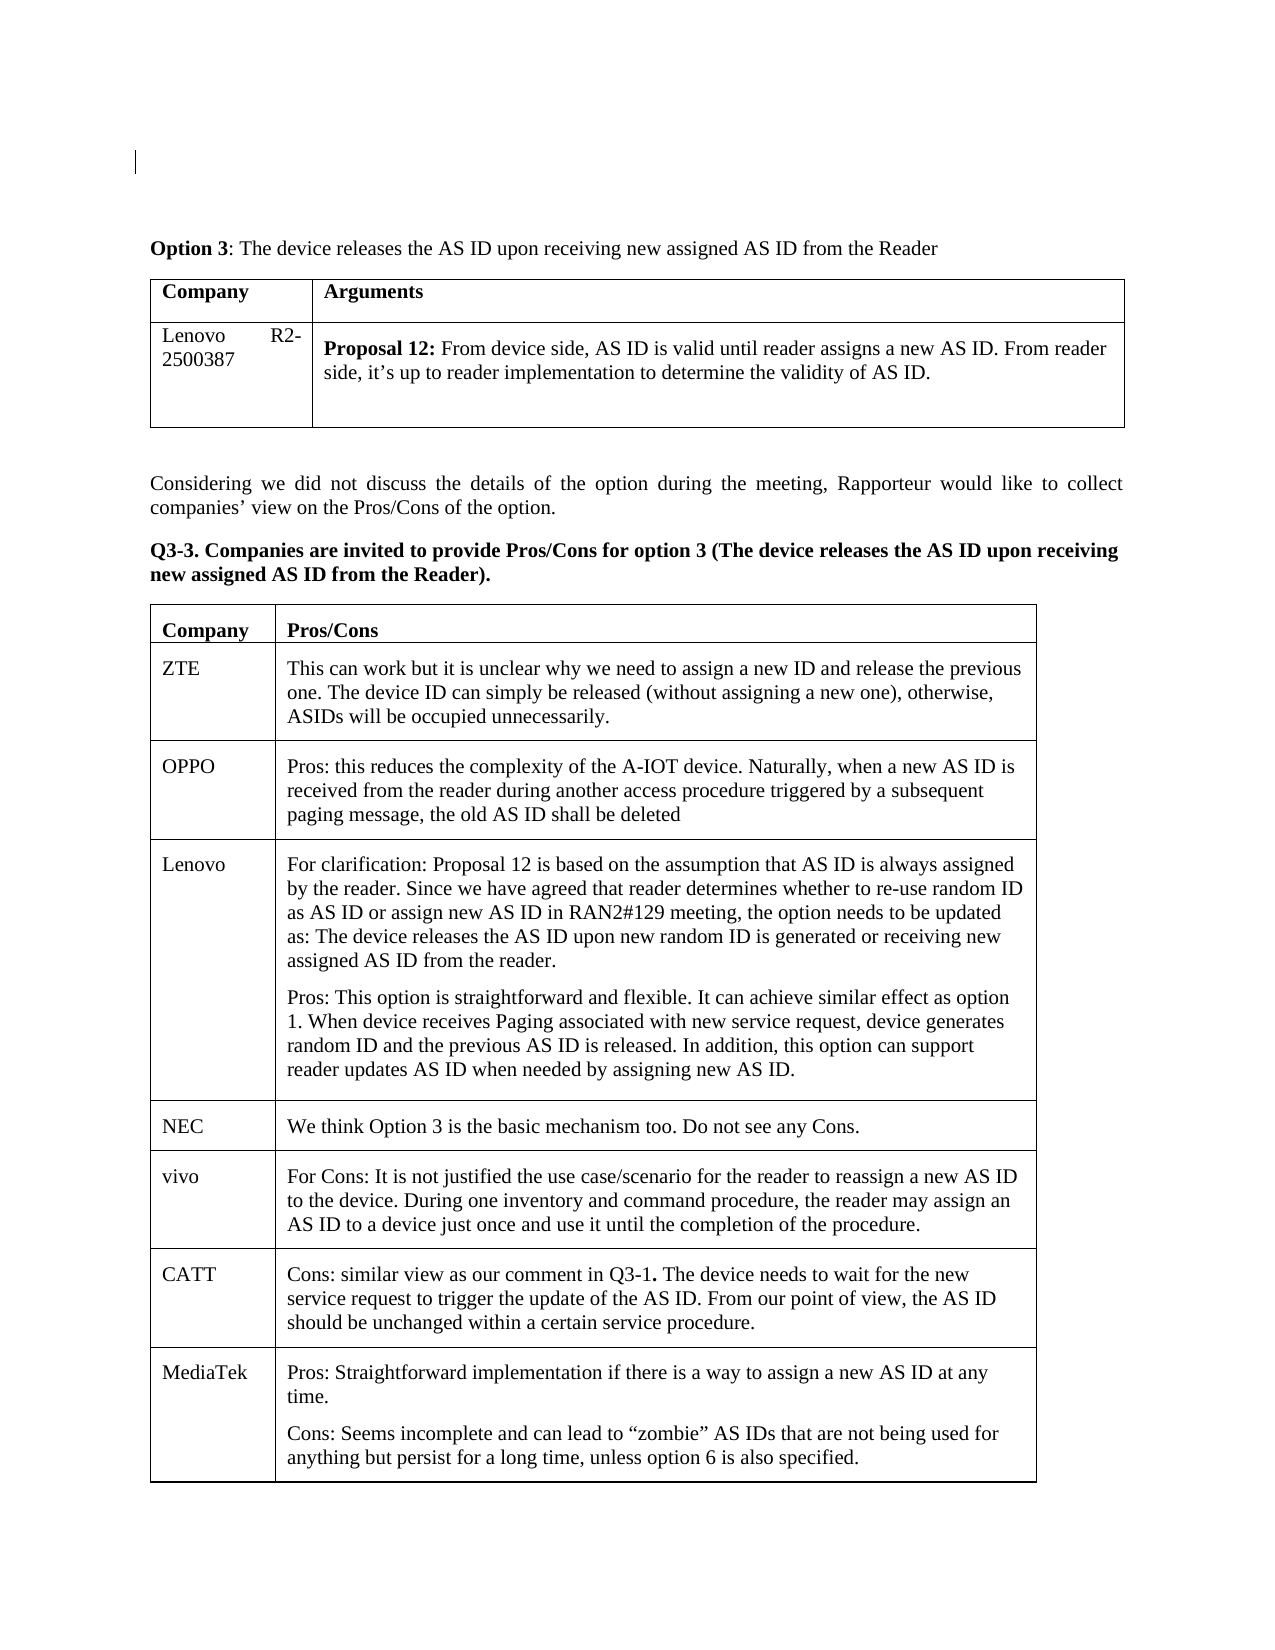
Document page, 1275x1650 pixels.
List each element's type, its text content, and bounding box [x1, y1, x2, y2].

table_cell Cons: similar view as our comment in Q3-1. The device needs to wait for the new service request to trigger the update of the AS ID. From our point of view, the AS ID should be unchanged within a certain service procedure. [276, 1249, 1036, 1347]
table_cell vivo [151, 1151, 275, 1248]
table_cell CATT [151, 1249, 275, 1347]
text Option 3: The device releases the AS ID upon receiving new assigned AS ID from the Reader [150, 236, 1125, 260]
table_cell For Cons: It is not justified the use case/scenario for the reader to reassign a new AS ID to the device. During one inventory and command procedure, the reader may assign an AS ID to a device just once and use it until the completion of the procedure. [276, 1151, 1036, 1248]
text Considering we did not discuss the details of the option during the meeting, Rapporteur would like to collect companies’ view on the Pros/Cons of the option. [150, 471, 1125, 519]
table_header Company [151, 605, 275, 642]
table_cell We think Option 3 is the basic mechanism too. Do not see any Cons. [276, 1101, 1036, 1150]
table_cell For clarification: Proposal 12 is based on the assumption that AS ID is always assigned by the reader. Since we have agreed that reader determines whether to re-use random ID as AS ID or assign new AS ID in RAN2#129 meeting, the option needs to be updated as: The device releases the AS ID upon new random ID is generated or receiving new assigned AS ID from the reader. Pros: This option is straightforward and flexible. It can achieve similar effect as option 1. When device receives Paging associated with new service request, device generates random ID and the previous AS ID is released. In addition, this option can support reader updates AS ID when needed by assigning new AS ID. [276, 840, 1036, 1100]
table_cell OPPO [151, 741, 275, 838]
table_header Pros/Cons [276, 605, 1036, 642]
subtitle Q3-3. Companies are invited to provide Pros/Cons for option 3 (The device releases the AS ID upon receiving new assigned AS ID from the Reader). [150, 537, 1125, 586]
table_cell Pros: Straightforward implementation if there is a way to assign a new AS ID at any time. Cons: Seems incomplete and can lead to “zombie” AS IDs that are not being used for anything but persist for a long time, unless option 6 is also specified. [276, 1348, 1036, 1481]
table_header Arguments [313, 280, 1124, 322]
table_cell ZTE [151, 643, 275, 740]
table_header Company [151, 280, 312, 322]
table_cell Proposal 12: From device side, AS ID is valid until reader assigns a new AS ID. From reader side, it’s up to reader implementation to determine the validity of AS ID. [313, 323, 1124, 427]
table_cell Lenovo R2-2500387 [151, 323, 312, 427]
table_cell This can work but it is unclear why we need to assign a new ID and release the previous one. The device ID can simply be released (without assigning a new one), otherwise, ASIDs will be occupied unnecessarily. [276, 643, 1036, 740]
table_cell MediaTek [151, 1348, 275, 1481]
table_cell Pros: this reduces the complexity of the A-IOT device. Naturally, when a new AS ID is received from the reader during another access procedure triggered by a subsequent paging message, the old AS ID shall be deleted [276, 741, 1036, 838]
table_cell NEC [151, 1101, 275, 1150]
table_cell Lenovo [151, 840, 275, 1100]
